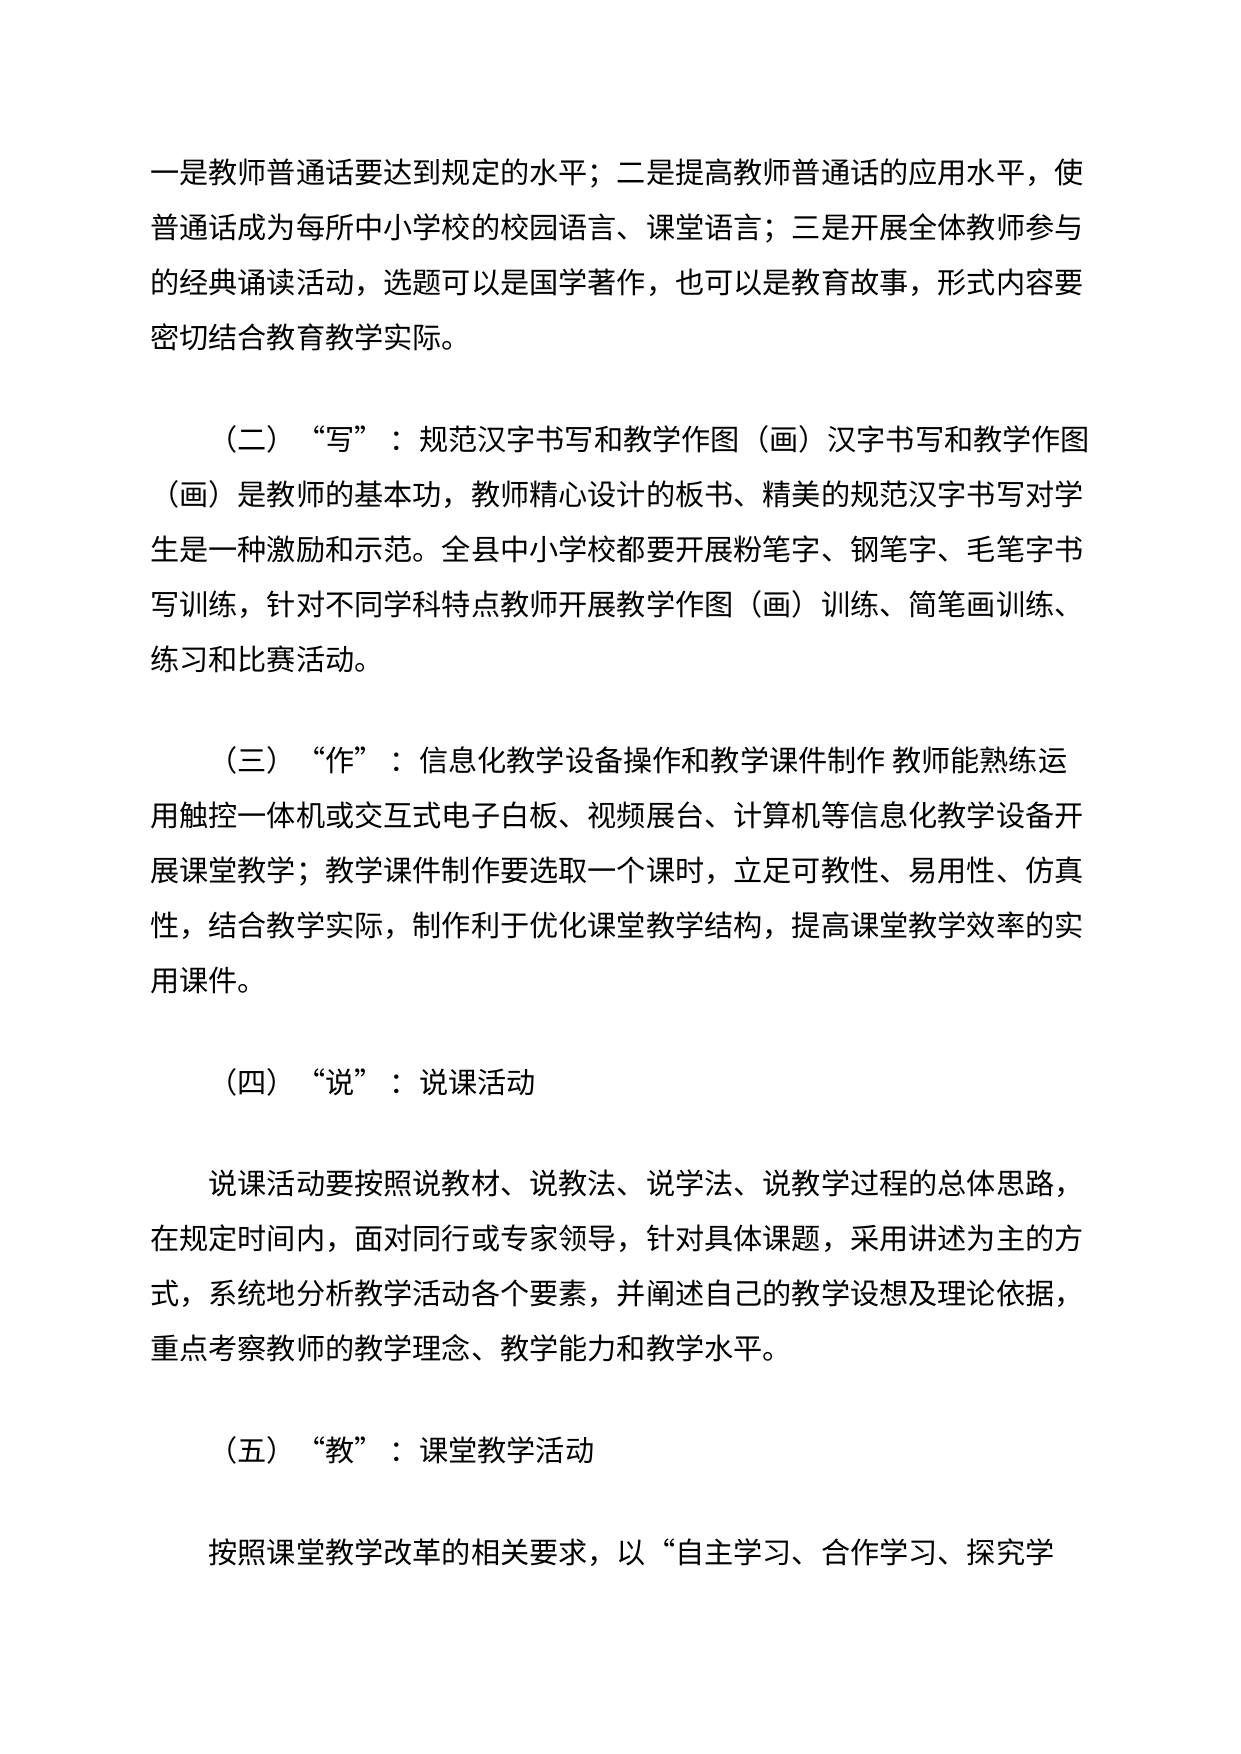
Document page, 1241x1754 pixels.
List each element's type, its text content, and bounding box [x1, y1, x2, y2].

text （五）“教” ：课堂教学活动 [150, 1427, 1090, 1470]
text （三）“作” ：信息化教学设备操作和教学课件制作 教师能熟练运用触控一体机或交互式电子白板、视频展台、计算机等信息化教学设备开展课堂教学；教学课件制作要选取一个课时，立足可教性、易用性、仿真性，结合教学实际，制作利于优化课堂教学结构，提高课堂教学效率的实用课件。 [150, 738, 1090, 1000]
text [150, 1529, 1090, 1571]
text （二）“写” ：规范汉字书写和教学作图（画）汉字书写和教学作图（画）是教师的基本功，教师精心设计的板书、精美的规范汉字书写对学生是一种激励和示范。全县中小学校都要开展粉笔字、钢笔字、毛笔字书写训练，针对不同学科特点教师开展教学作图（画）训练、简笔画训练、练习和比赛活动。 [150, 416, 1090, 678]
text （四）“说” ：说课活动 [150, 1059, 1090, 1101]
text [150, 150, 1090, 357]
text 说课活动要按照说教材、说教法、说学法、说教学过程的总体思路，在规定时间内，面对同行或专家领导，针对具体课题，采用讲述为主的方式，系统地分析教学活动各个要素，并阐述自己的教学设想及理论依据，重点考察教师的教学理念、教学能力和教学水平。 [150, 1161, 1090, 1368]
